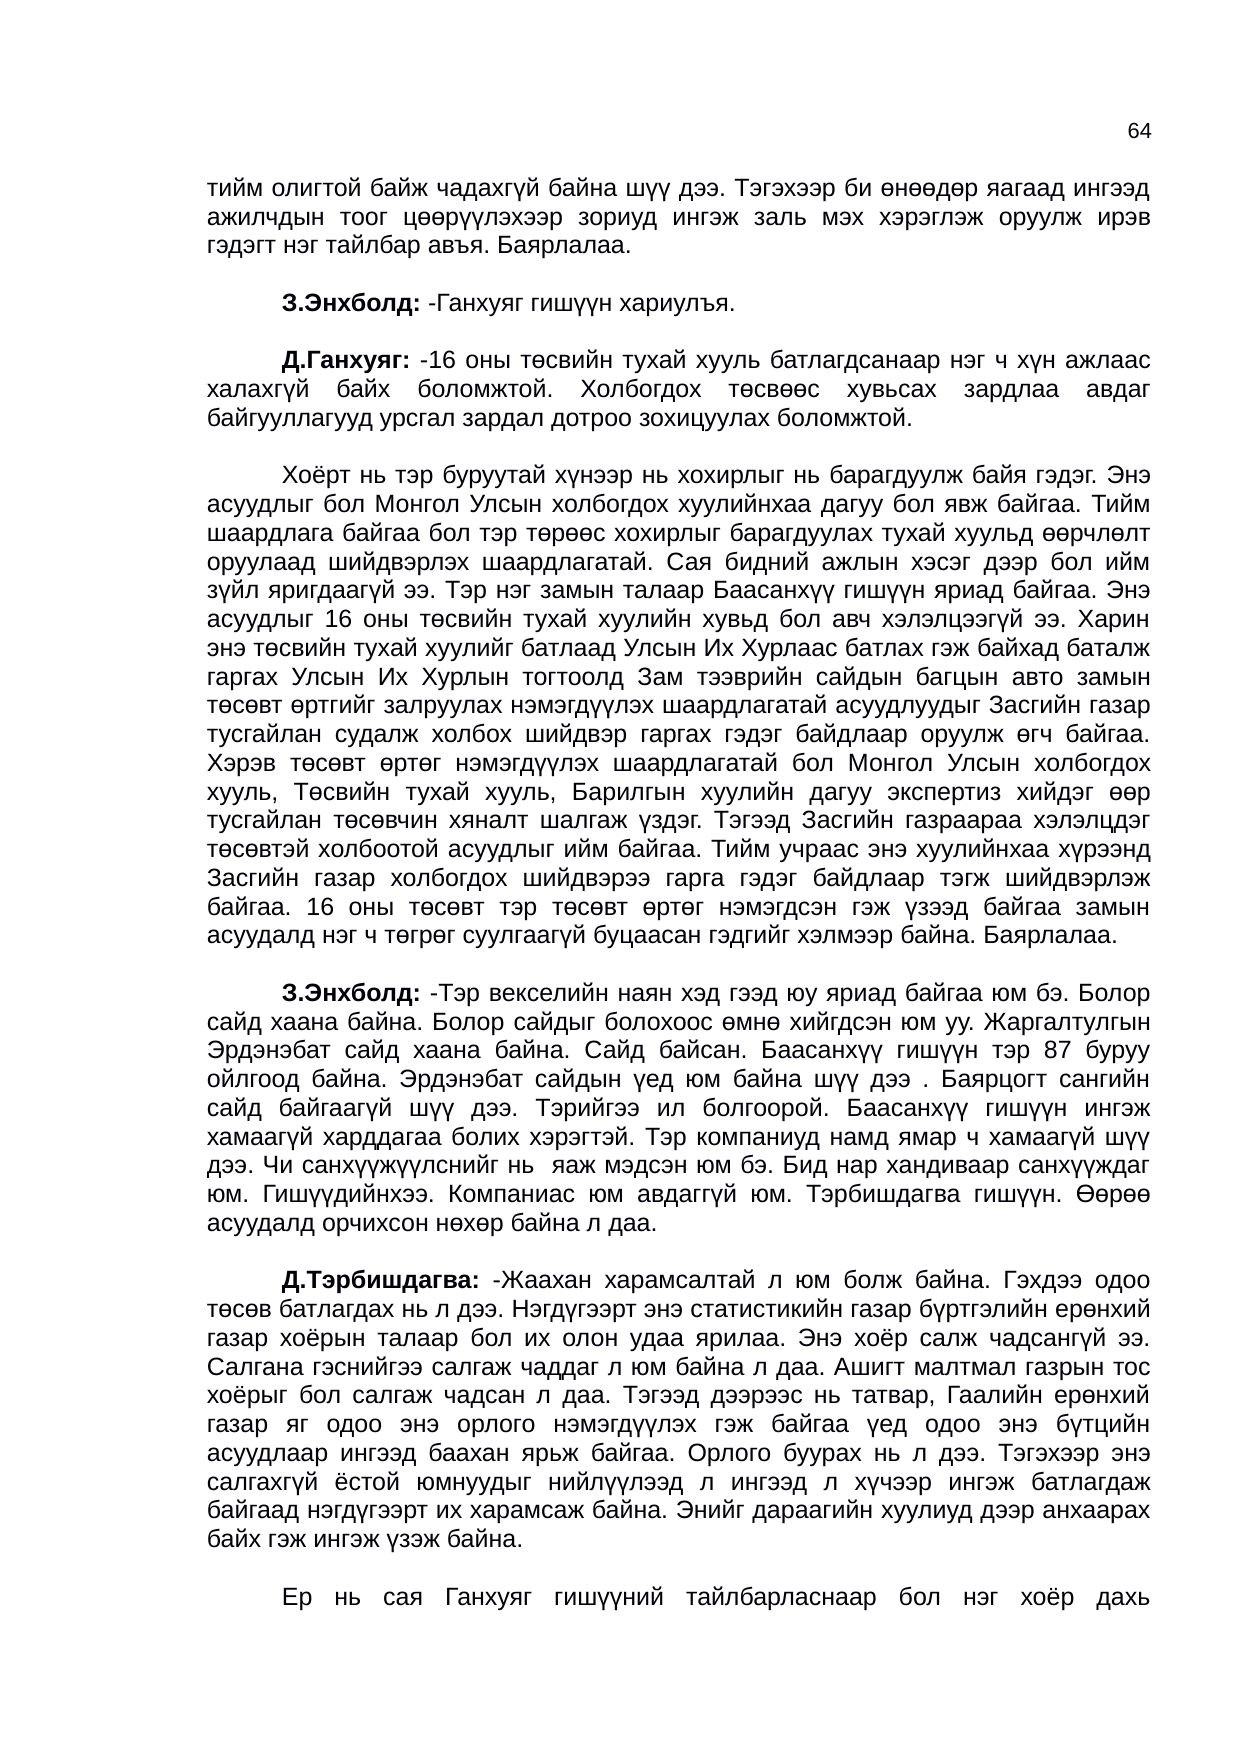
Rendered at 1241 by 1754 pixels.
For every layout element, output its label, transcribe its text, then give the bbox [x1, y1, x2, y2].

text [207, 173, 1152, 259]
text Д.Ганхуяг: -16 оны төсвийн тухай хууль батлагдсанаар нэг ч хүн ажлаас халахгүй байх боломжтой. Холбогдох төсвөөс хувьсах зардлаа авдаг байгууллагууд урсгал зардал дотроо зохицуулах боломжтой. [207, 345, 1152, 432]
text З.Энхболд: -Тэр векселийн наян хэд гээд юу яриад байгаа юм бэ. Болор сайд хаана байна. Болор сайдыг болохоос өмнө хийгдсэн юм уу. Жаргалтулгын Эрдэнэбат сайд хаана байна. Сайд байсан. Баасанхүү гишүүн тэр 87 буруу ойлгоод байна. Эрдэнэбат сайдын үед юм байна шүү дээ . Баярцогт сангийн сайд байгаагүй шүү дээ. Тэрийгээ ил болгоорой. Баасанхүү гишүүн ингэж хамаагүй харддагаа болих хэрэгтэй. Тэр компаниуд намд ямар ч хамаагүй шүү дээ. Чи санхүүжүүлснийг нь яаж мэдсэн юм бэ. Бид нар хандиваар санхүүждаг юм. Гишүүдийнхээ. Компаниас юм авдаггүй юм. Тэрбишдагва гишүүн. Өөрөө асуудалд орчихсон нөхөр байна л даа. [207, 978, 1152, 1237]
text З.Энхболд: -Ганхуяг гишүүн хариулъя. [207, 288, 1152, 317]
text Д.Тэрбишдагва: -Жаахан харамсалтай л юм болж байна. Гэхдээ одоо төсөв батлагдах нь л дээ. Нэгдүгээрт энэ статистикийн газар бүртгэлийн ерөнхий газар хоёрын талаар бол их олон удаа ярилаа. Энэ хоёр салж чадсангүй ээ. Салгана гэснийгээ салгаж чаддаг л юм байна л даа. Ашигт малтмал газрын тос хоёрыг бол салгаж чадсан л даа. Тэгээд дээрээс нь татвар, Гаалийн ерөнхий газар яг одоо энэ орлого нэмэгдүүлэх гэж байгаа үед одоо энэ бүтцийн асуудлаар ингээд баахан ярьж байгаа. Орлого буурах нь л дээ. Тэгэхээр энэ салгахгүй ёстой юмнуудыг нийлүүлээд л ингээд л хүчээр ингэж батлагдаж байгаад нэгдүгээрт их харамсаж байна. Энийг дараагийн хуулиуд дээр анхаарах байх гэж ингэж үзэж байна. [207, 1265, 1152, 1553]
text Хоёрт нь тэр буруутай хүнээр нь хохирлыг нь барагдуулж байя гэдэг. Энэ асуудлыг бол Монгол Улсын холбогдох хуулийнхаа дагуу бол явж байгаа. Тийм шаардлага байгаа бол тэр төрөөс хохирлыг барагдуулах тухай хуульд өөрчлөлт оруулаад шийдвэрлэх шаардлагатай. Сая бидний ажлын хэсэг дээр бол ийм зүйл яригдаагүй ээ. Тэр нэг замын талаар Баасанхүү гишүүн яриад байгаа. Энэ асуудлыг 16 оны төсвийн тухай хуулийн хувьд бол авч хэлэлцээгүй ээ. Харин энэ төсвийн тухай хуулийг батлаад Улсын Их Хурлаас батлах гэж байхад баталж гаргах Улсын Их Хурлын тогтоолд Зам тээврийн сайдын багцын авто замын төсөвт өртгийг залруулах нэмэгдүүлэх шаардлагатай асуудлуудыг Засгийн газар тусгайлан судалж холбох шийдвэр гаргах гэдэг байдлаар оруулж өгч байгаа. Хэрэв төсөвт өртөг нэмэгдүүлэх шаардлагатай бол Монгол Улсын холбогдох хууль, Төсвийн тухай хууль, Барилгын хуулийн дагуу экспертиз хийдэг өөр тусгайлан төсөвчин хяналт шалгаж үздэг. Тэгээд Засгийн газраараа хэлэлцдэг төсөвтэй холбоотой асуудлыг ийм байгаа. Тийм учраас энэ хуулийнхаа хүрээнд Засгийн газар холбогдох шийдвэрээ гарга гэдэг байдлаар тэгж шийдвэрлэж байгаа. 16 оны төсөвт тэр төсөвт өртөг нэмэгдсэн гэж үзээд байгаа замын асуудалд нэг ч төгрөг суулгаагүй буцаасан гэдгийг хэлмээр байна. Баярлалаа. [207, 460, 1152, 949]
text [207, 1582, 1152, 1610]
